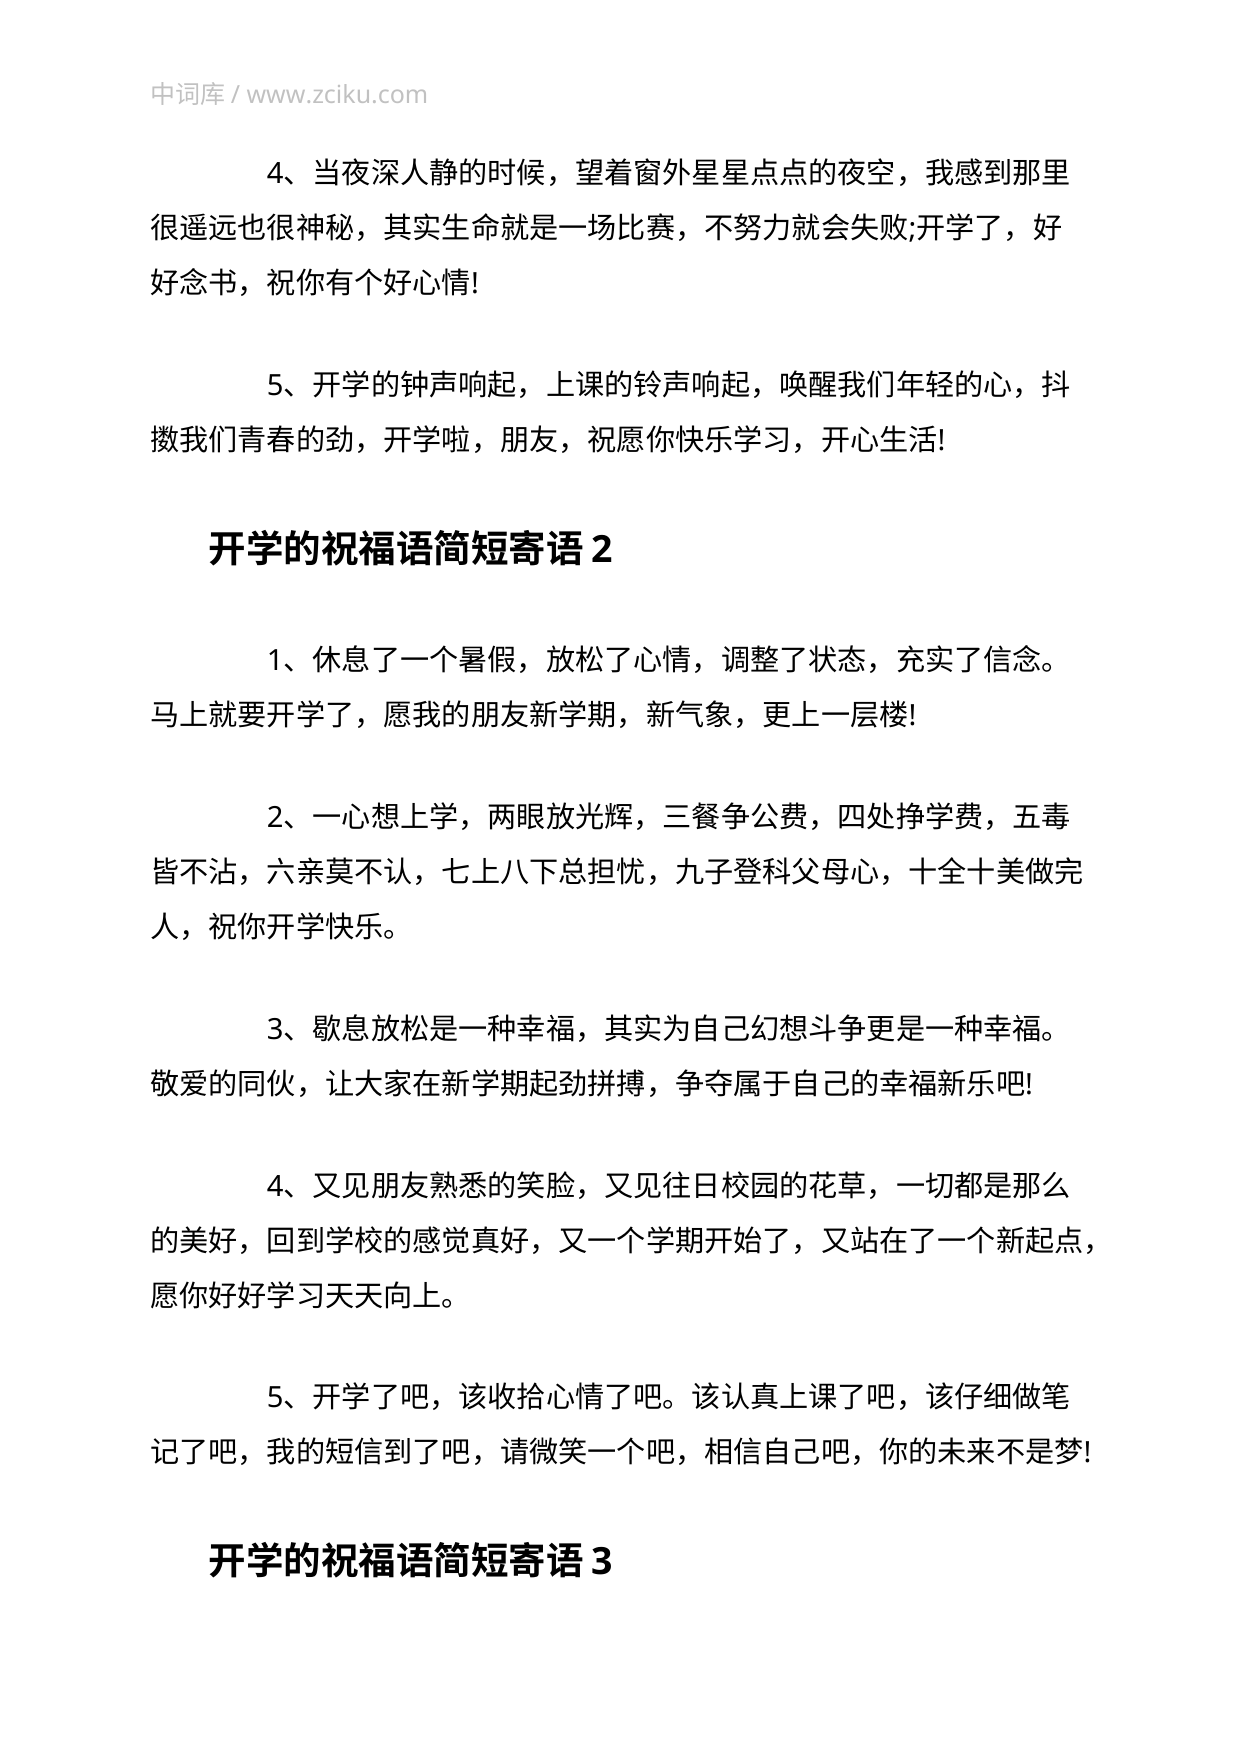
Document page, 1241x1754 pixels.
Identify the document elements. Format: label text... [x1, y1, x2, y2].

text 2、一心想上学，两眼放光辉，三餐争公费，四处挣学费，五毒皆不沾，六亲莫不认，七上八下总担忧，九子登科父母心，十全十美做完人，祝你开学快乐。 [150, 793, 1090, 946]
text 开学的祝福语简短寄语3 [150, 1531, 1090, 1585]
text 5、开学了吧，该收拾心情了吧。该认真上课了吧，该仔细做笔记了吧，我的短信到了吧，请微笑一个吧，相信自己吧，你的未来不是梦! [150, 1374, 1090, 1471]
text 1、休息了一个暑假，放松了心情，调整了状态，充实了信念。马上就要开学了，愿我的朋友新学期，新气象，更上一层楼! [150, 637, 1090, 734]
text 开学的祝福语简短寄语2 [150, 519, 1090, 573]
text 4、当夜深人静的时候，望着窗外星星点点的夜空，我感到那里很遥远也很神秘，其实生命就是一场比赛，不努力就会失败;开学了，好好念书，祝你有个好心情! [150, 150, 1090, 302]
text 5、开学的钟声响起，上课的铃声响起，唤醒我们年轻的心，抖擞我们青春的劲，开学啦，朋友，祝愿你快乐学习，开心生活! [150, 362, 1090, 459]
text 3、歇息放松是一种幸福，其实为自己幻想斗争更是一种幸福。敬爱的同伙，让大家在新学期起劲拼搏，争夺属于自己的幸福新乐吧! [150, 1005, 1090, 1103]
text 4、又见朋友熟悉的笑脸，又见往日校园的花草，一切都是那么的美好，回到学校的感觉真好，又一个学期开始了，又站在了一个新起点，愿你好好学习天天向上。 [150, 1162, 1090, 1314]
